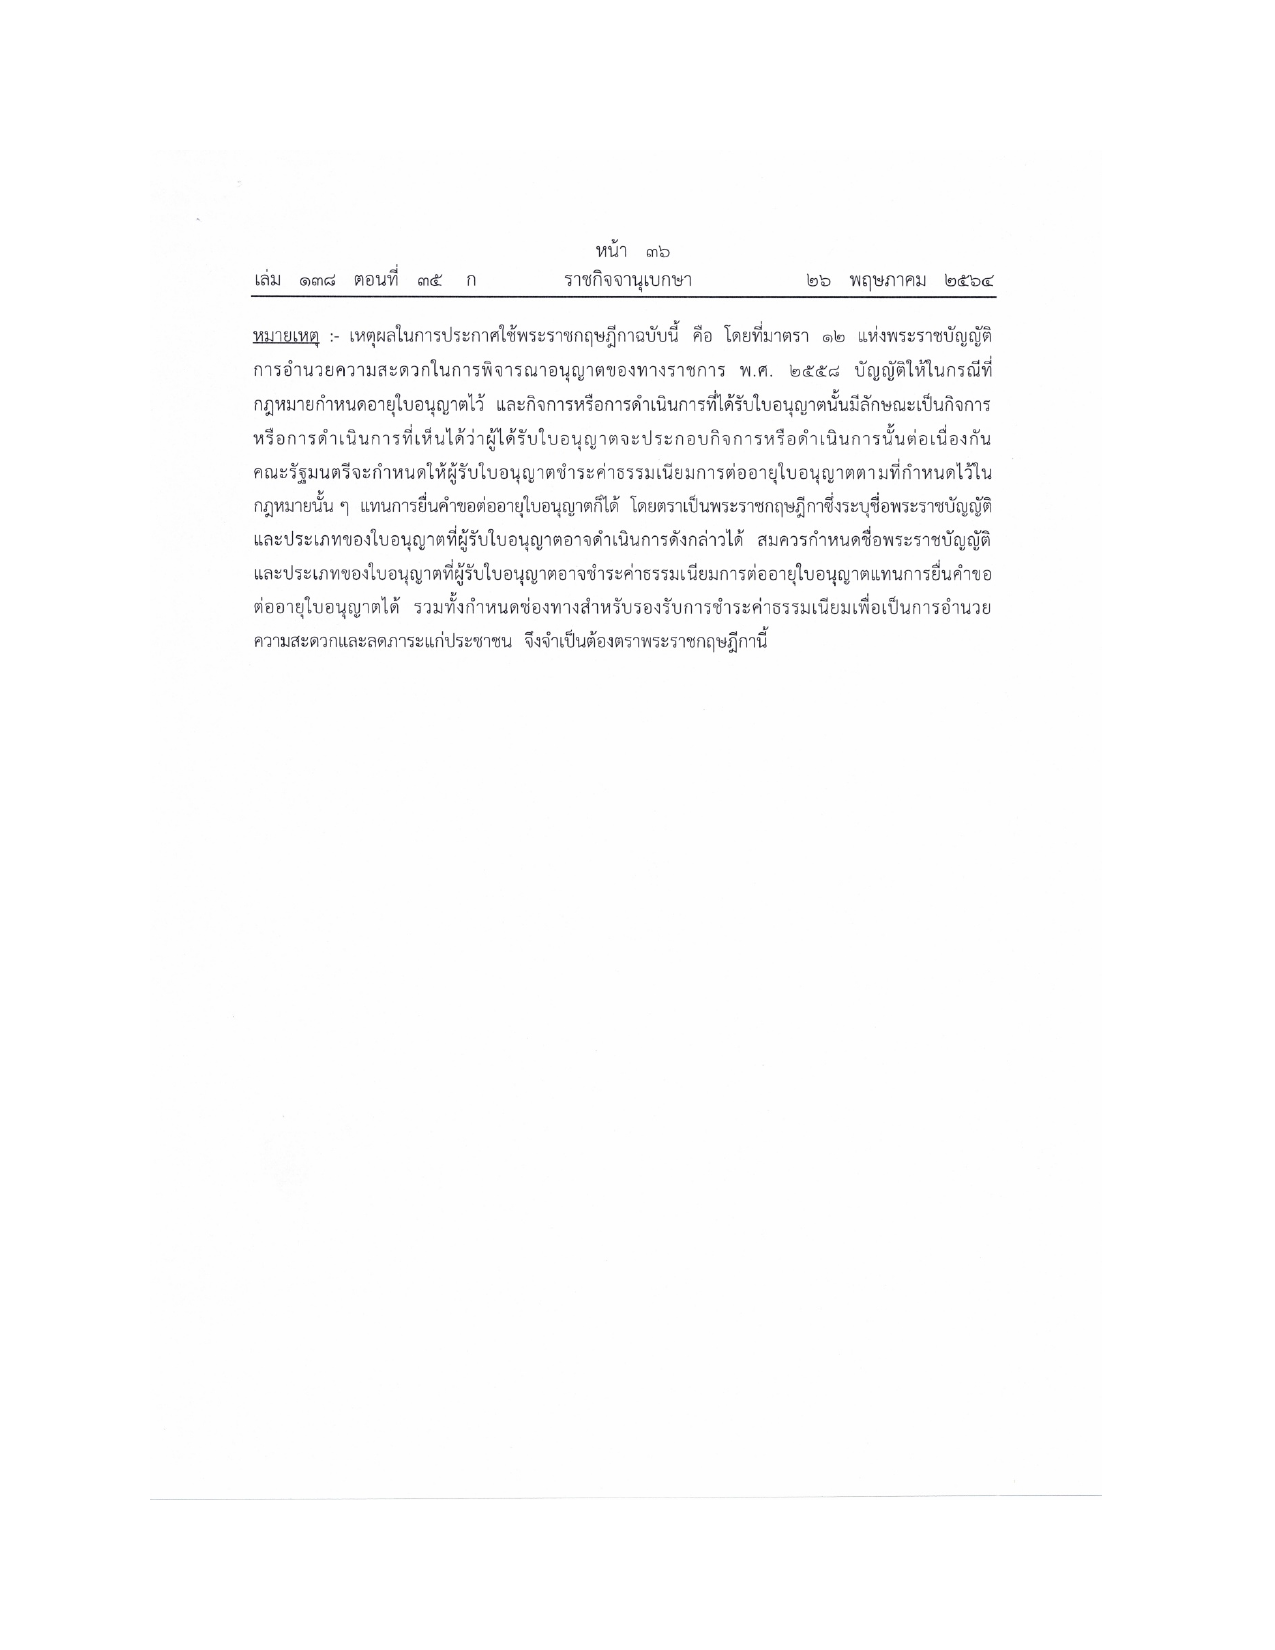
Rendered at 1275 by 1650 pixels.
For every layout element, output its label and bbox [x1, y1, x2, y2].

picture [150, 150, 1102, 1500]
